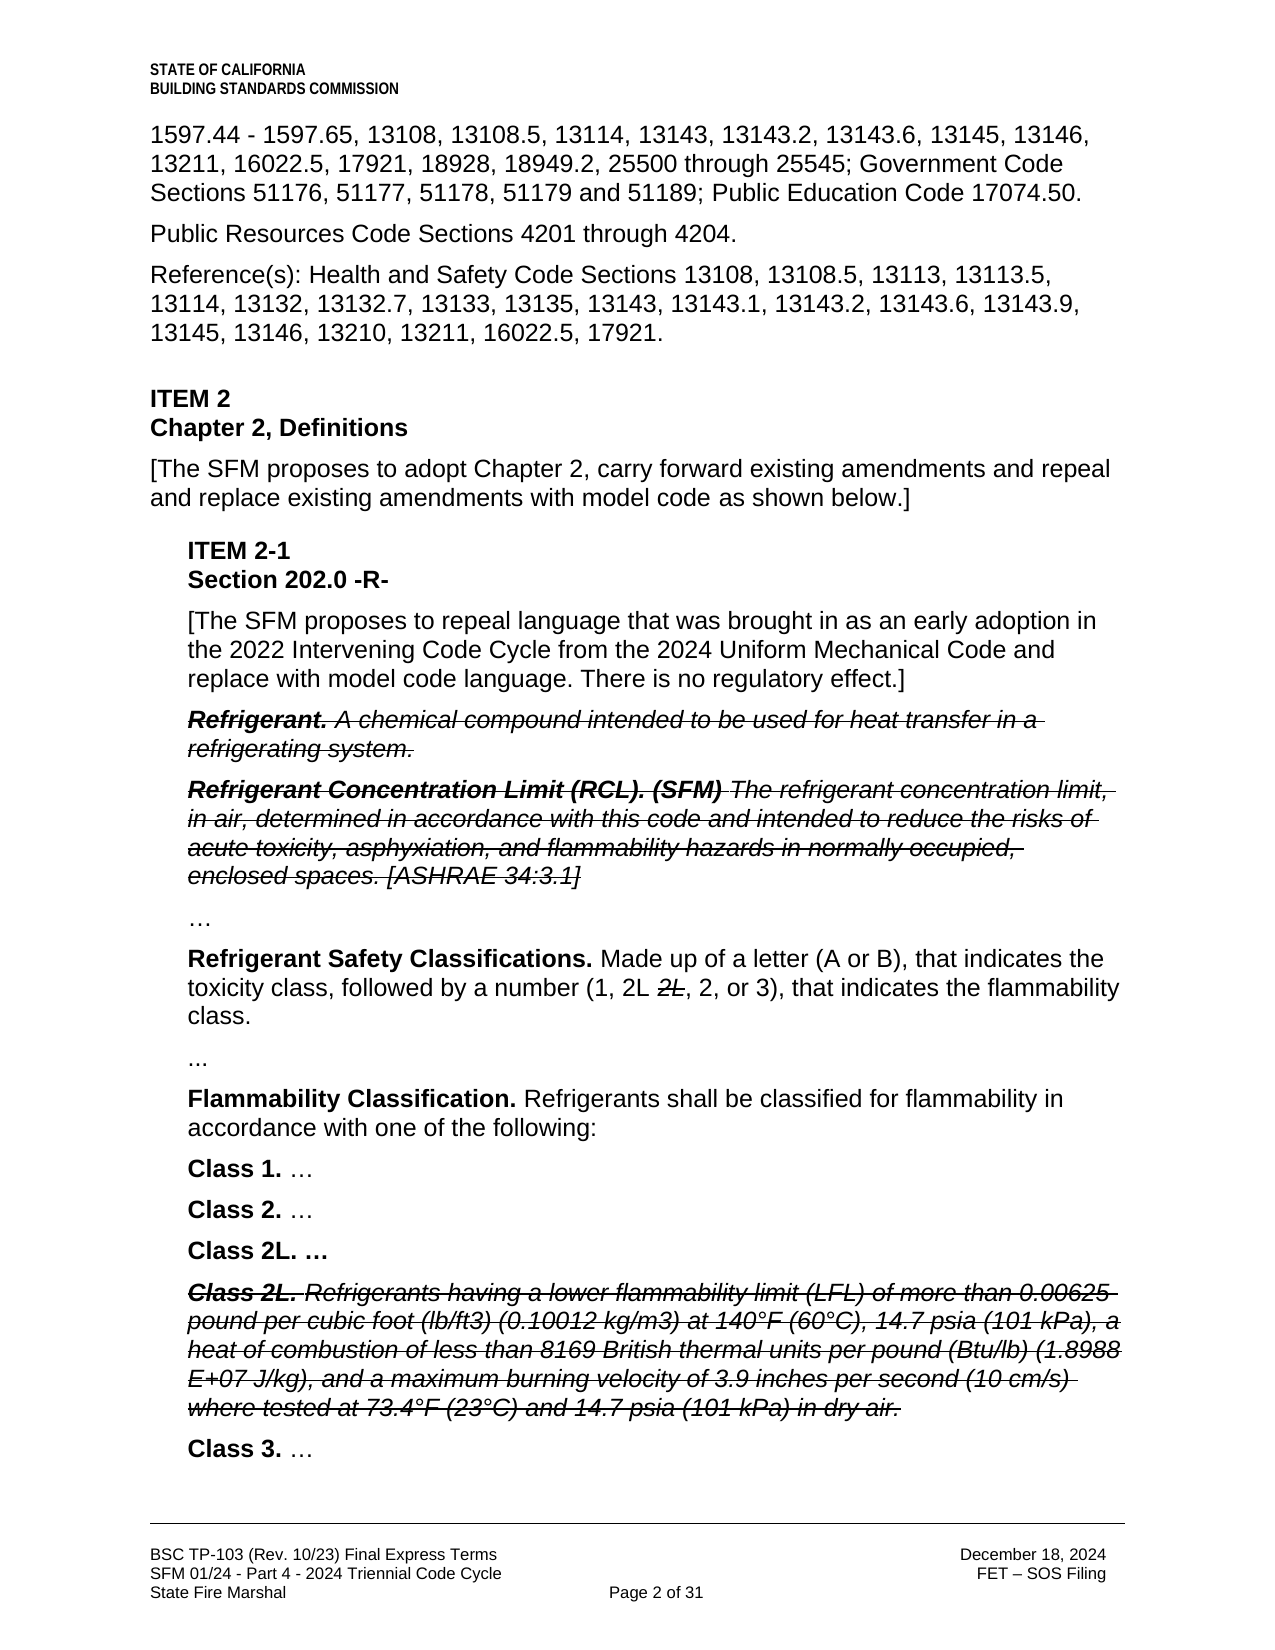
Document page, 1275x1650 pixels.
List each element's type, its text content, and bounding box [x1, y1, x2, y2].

text Public Resources Code Sections 4201 through 4204. [150, 219, 1125, 247]
text Class 3. … [150, 1434, 1125, 1462]
text Reference(s): Health and Safety Code Sections 13108, 13108.5, 13113, 13113.5, 13114, 13132, 13132.7, 13133, 13135, 13143, 13143.1, 13143.2, 13143.6, 13143.9, 13145, 13146, 13210, 13211, 16022.5, 17921. [150, 260, 1125, 346]
text Refrigerant. A chemical compound intended to be used for heat transfer in a refrigerating system. [187, 705, 1125, 762]
text Refrigerant Concentration Limit (RCL). (SFM) The refrigerant concentration limit, in air, determined in accordance with this code and intended to reduce the risks of acute toxicity, asphyxiation, and flammability hazards in normally occupied, enclosed spaces. [ASHRAE 34:3.1] [187, 775, 1125, 890]
text [The SFM proposes to repeal language that was brought in as an early adoption in the 2022 Intervening Code Cycle from the 2024 Uniform Mechanical Code and replace with model code language. There is no regulatory effect.] [187, 606, 1125, 692]
text ... [150, 1042, 1125, 1071]
subtitle ITEM 2 Chapter 2, Definitions [150, 384, 1125, 441]
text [150, 120, 1125, 206]
text … [150, 902, 1125, 931]
subtitle ITEM 2-1 Section 202.0 -R- [187, 536, 1125, 594]
text Class 2L. Refrigerants having a lower flammability limit (LFL) of more than 0.00625 pound per cubic foot (lb/ft3) (0.10012 kg/m3) at 140°F (60°C), 14.7 psia (101 kPa), a heat of combustion of less than 8169 British thermal units per pound (Btu/lb) (1.8988 E+07 J/kg), and a maximum burning velocity of 3.9 inches per second (10 cm/s) where tested at 73.4°F (23°C) and 14.7 psia (101 kPa) in dry air. [187, 1277, 1125, 1421]
text Class 1. … [150, 1154, 1125, 1182]
text Class 2. … [150, 1195, 1125, 1224]
text Flammability Classification. Refrigerants shall be classified for flammability in accordance with one of the following: [187, 1084, 1125, 1141]
text [The SFM proposes to adopt Chapter 2, carry forward existing amendments and repeal and replace existing amendments with model code as shown below.] [150, 454, 1125, 511]
text Class 2L. … [150, 1236, 1125, 1265]
text Refrigerant Safety Classifications. Made up of a letter (A or B), that indicates the toxicity class, followed by a number (1, 2L 2L, 2, or 3), that indicates the flammability class. [187, 944, 1125, 1030]
